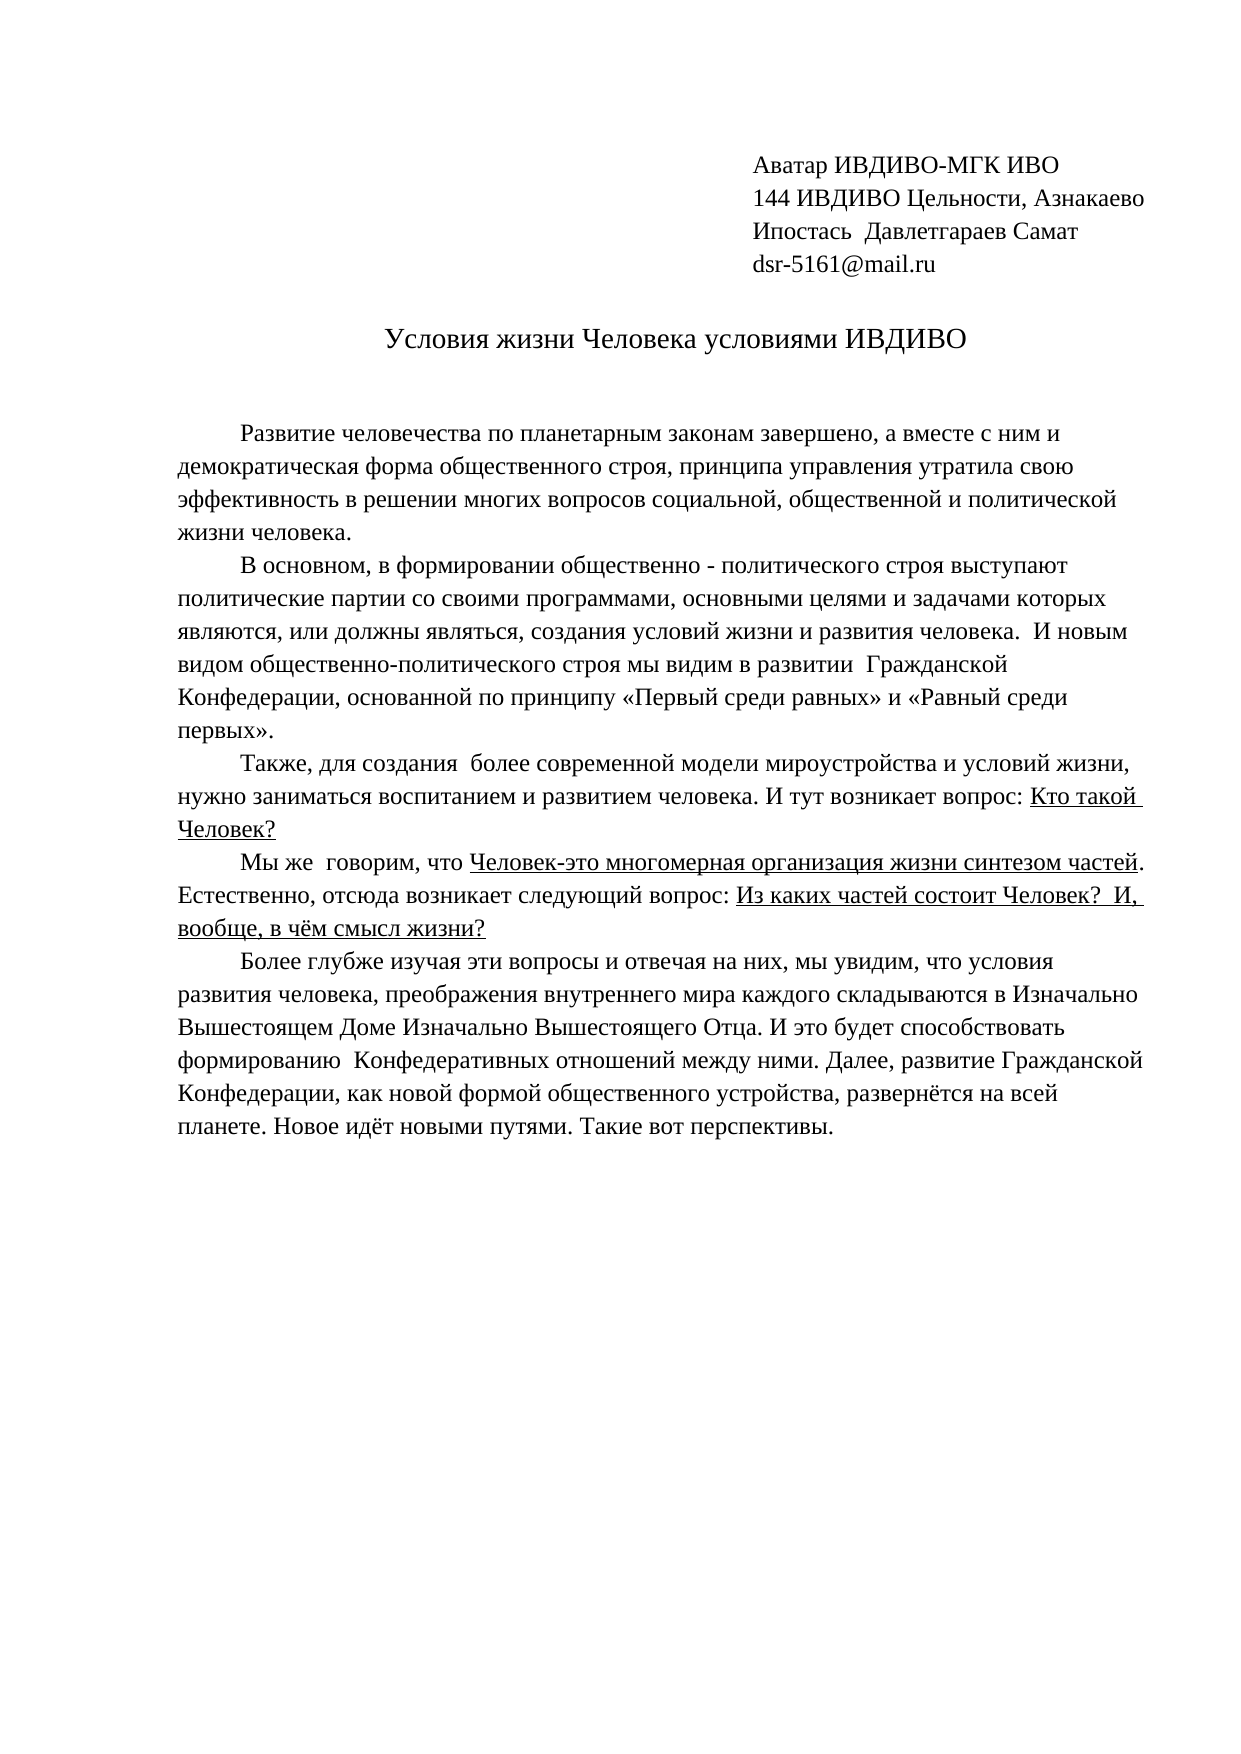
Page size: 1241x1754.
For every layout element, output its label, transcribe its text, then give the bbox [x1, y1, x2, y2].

text Также, для создания более современной модели мироустройства и условий жизни, нужно заниматься воспитанием и развитием человека. И тут возникает вопрос: Кто такой Человек? [177, 748, 1152, 843]
text Аватар ИВДИВО-МГК ИВО [177, 150, 1152, 179]
text Более глубже изучая эти вопросы и отвечая на них, мы увидим, что условия развития человека, преображения внутреннего мира каждого складываются в Изначально Вышестоящем Доме Изначально Вышестоящего Отца. И это будет способствовать формированию Конфедеративных отношений между ними. Далее, развитие Гражданской Конфедерации, как новой формой общественного устройства, развернётся на всей планете. Новое идёт новыми путями. Такие вот перспективы. [177, 946, 1152, 1140]
text В основном, в формировании общественно - политического строя выступают политические партии со своими программами, основными целями и задачами которых являются, или должны являться, создания условий жизни и развития человека. И новым видом общественно-политического строя мы видим в развитии Гражданской Конфедерации, основанной по принципу «Первый среди равных» и «Равный среди первых». [177, 550, 1152, 744]
text Естественно, отсюда возникает следующий вопрос: Из каких частей состоит Человек? И, вообще, в чём смысл жизни? [177, 880, 1152, 942]
text Условия жизни Человека условиями ИВДИВО [177, 321, 1152, 355]
text dsr-5161@mail.ru [177, 249, 1152, 278]
text Мы же говорим, что Человек-это многомерная организация жизни синтезом частей. [215, 847, 1152, 876]
text Ипостась Давлетгараев Самат [177, 216, 1152, 245]
text 144 ИВДИВО Цельности, Азнакаево [177, 183, 1152, 212]
text Развитие человечества по планетарным законам завершено, а вместе с ним и демократическая форма общественного строя, принципа управления утратила свою эффективность в решении многих вопросов социальной, общественной и политической жизни человека. [177, 418, 1152, 546]
